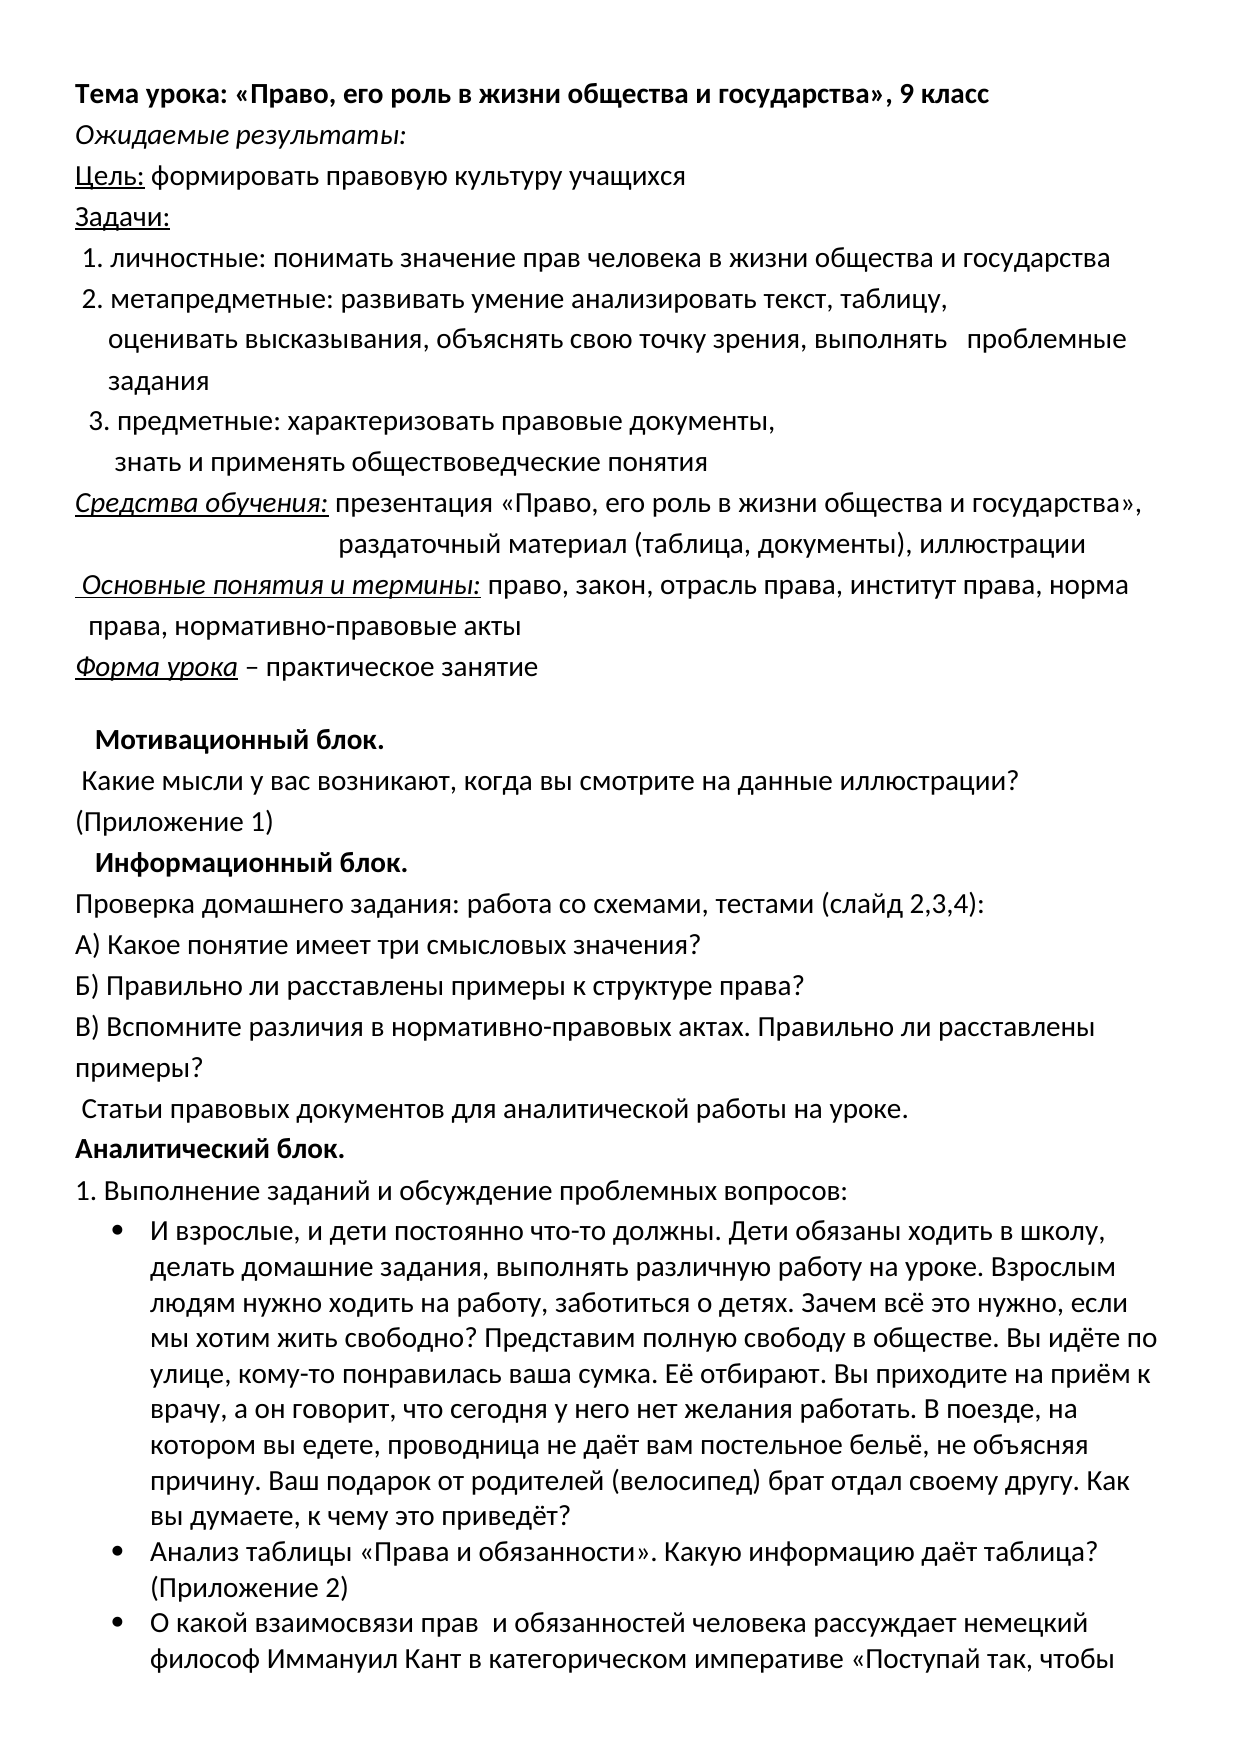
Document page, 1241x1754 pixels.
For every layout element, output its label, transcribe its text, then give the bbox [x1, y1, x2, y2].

text Основные понятия и термины: право, закон, отрасль права, институт права, норма [75, 566, 1165, 602]
text Средства обучения: презентация «Право, его роль в жизни общества и государства», [75, 484, 1165, 520]
text оценивать высказывания, объяснять свою точку зрения, выполнять проблемные [75, 321, 1165, 356]
list Анализ таблицы «Права и обязанности». Какую информацию даёт таблица? (Приложение 2) [112, 1533, 1165, 1604]
text 1. личностные: понимать значение прав человека в жизни общества и государства [75, 239, 1165, 274]
text Статьи правовых документов для аналитической работы на уроке. [75, 1090, 1165, 1125]
list И взрослые, и дети постоянно что-то должны. Дети обязаны ходить в школу, делать домашние задания, выполнять различную работу на уроке. Взрослым людям нужно ходить на работу, заботиться о детях. Зачем всё это нужно, если мы хотим жить свободно? Представим полную свободу в обществе. Вы идёте по улице, кому-то понравилась ваша сумка. Её отбирают. Вы приходите на приём к врачу, а он говорит, что сегодня у него нет желания работать. В поезде, на котором вы едете, проводница не даёт вам постельное бельё, не объясняя причину. Ваш подарок от родителей (велосипед) брат отдал своему другу. Как вы думаете, к чему это приведёт? [112, 1212, 1165, 1533]
text 3. предметные: характеризовать правовые документы, [75, 402, 1165, 438]
text знать и применять обществоведческие понятия [75, 443, 1165, 479]
text А) Какое понятие имеет три смысловых значения? [75, 926, 1165, 962]
text Цель: формировать правовую культуру учащихся [75, 157, 1165, 192]
text Мотивационный блок. [75, 721, 1165, 757]
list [112, 1604, 1165, 1676]
text Проверка домашнего задания: работа со схемами, тестами (слайд 2,3,4): [75, 885, 1165, 921]
text Информационный блок. [75, 844, 1165, 880]
text Б) Правильно ли расставлены примеры к структуре права? [75, 967, 1165, 1002]
text Ожидаемые результаты: [75, 116, 1165, 152]
text В) Вспомните различия в нормативно-правовых актах. Правильно ли расставлены примеры? [75, 1008, 1165, 1084]
text 1. Выполнение заданий и обсуждение проблемных вопросов: [75, 1172, 1165, 1207]
text задания [75, 362, 1165, 397]
text права, нормативно-правовые акты [75, 607, 1165, 643]
text 2. метапредметные: развивать умение анализировать текст, таблицу, [75, 280, 1165, 315]
text Аналитический блок. [75, 1131, 1165, 1166]
text раздаточный материал (таблица, документы), иллюстрации [75, 525, 1165, 561]
text Какие мысли у вас возникают, когда вы смотрите на данные иллюстрации? (Приложение 1) [75, 762, 1165, 839]
text Форма урока – практическое занятие [75, 648, 1165, 684]
text Тема урока: «Право, его роль в жизни общества и государства», 9 класс [75, 75, 1165, 111]
text Задачи: [75, 198, 1165, 233]
